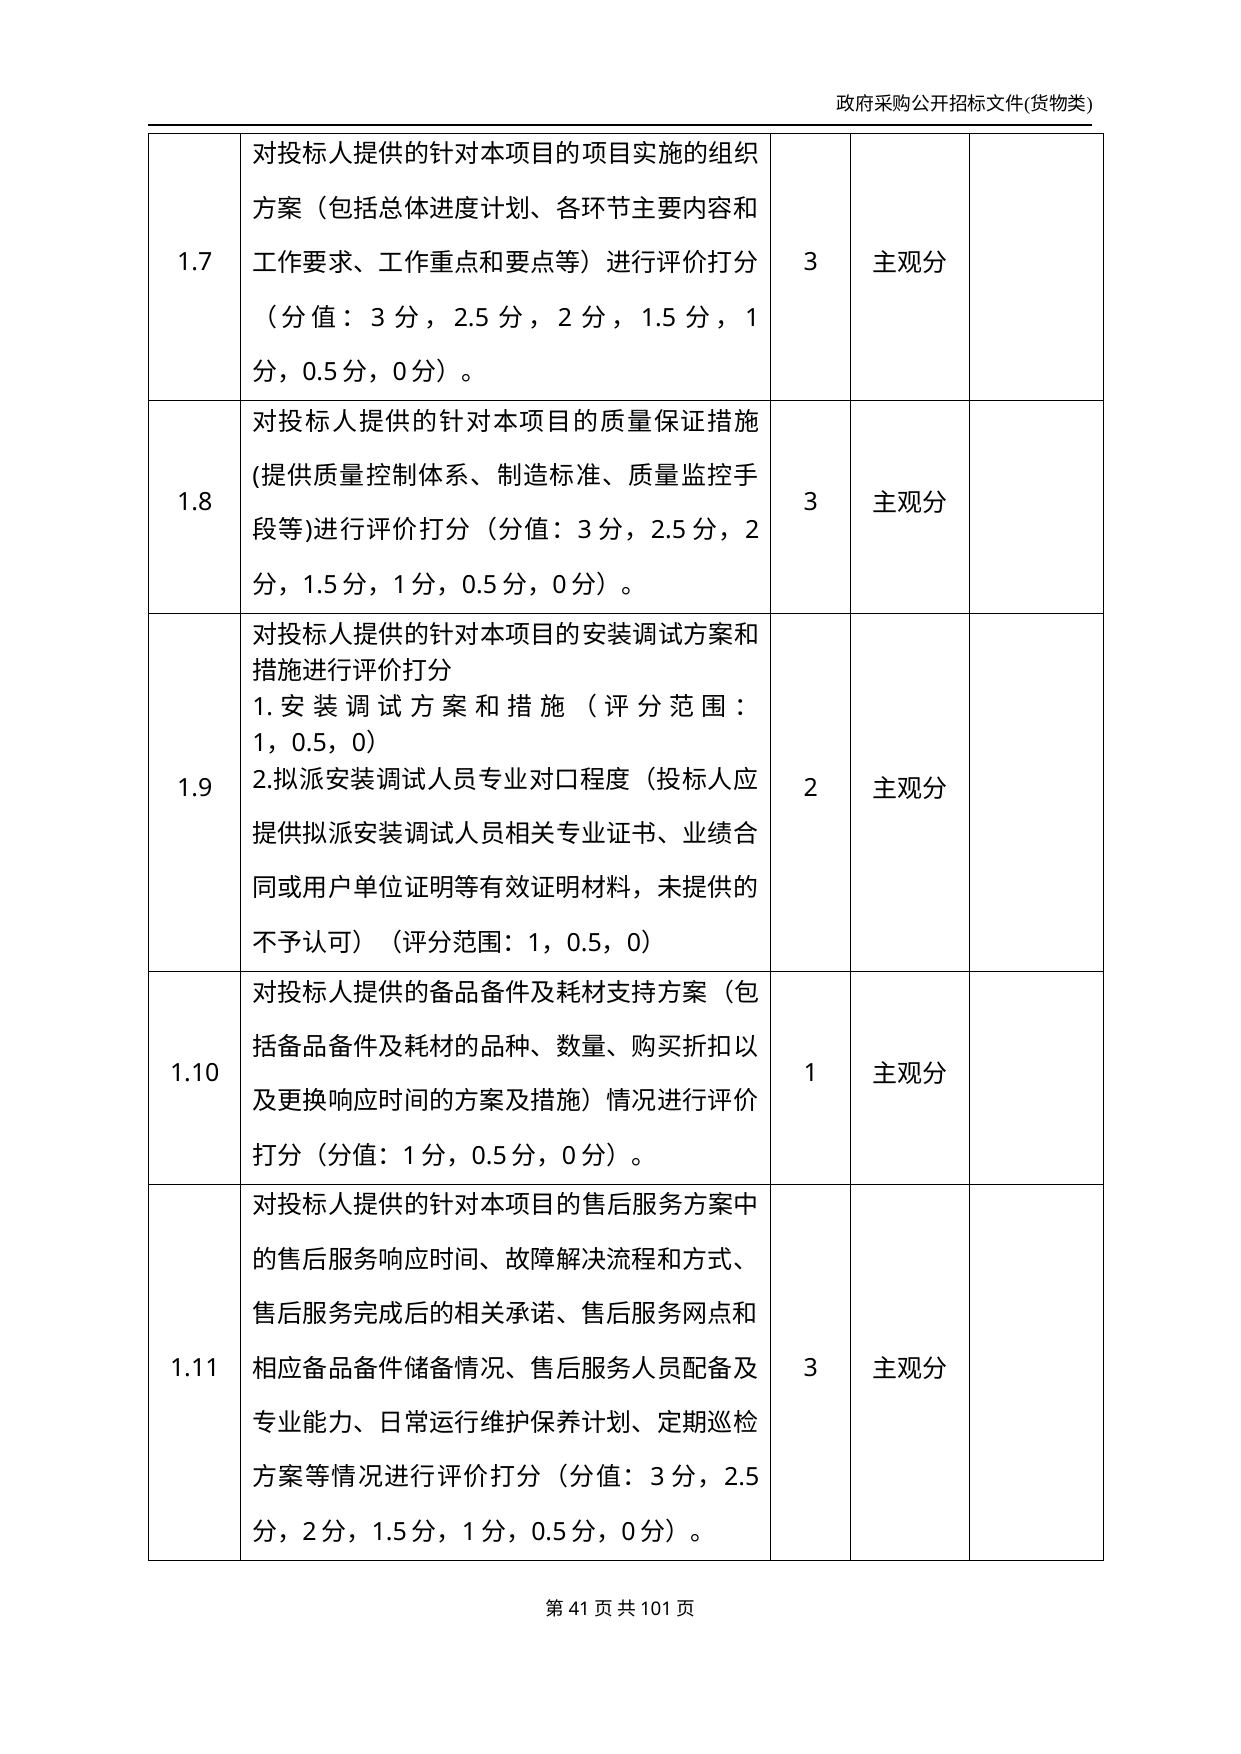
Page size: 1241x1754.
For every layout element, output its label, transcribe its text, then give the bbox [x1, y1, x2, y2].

table_cell [970, 134, 1103, 400]
table_cell 1.9 [149, 614, 240, 971]
table_cell 3 [771, 134, 850, 400]
table_cell 对投标人提供的针对本项目的质量保证措施(提供质量控制体系、制造标准、质量监控手段等)进行评价打分（分值：3分，2.5分，2分，1.5分，1分，0.5分，0分）。 [241, 401, 770, 613]
table_cell [970, 972, 1103, 1184]
table_cell 对投标人提供的备品备件及耗材支持方案（包括备品备件及耗材的品种、数量、购买折扣以及更换响应时间的方案及措施）情况进行评价打分（分值：1分，0.5分，0分）。 [241, 972, 770, 1184]
table_cell 3 [771, 401, 850, 613]
table_cell 主观分 [851, 972, 969, 1184]
table_cell 1.10 [149, 972, 240, 1184]
table_cell 1 [771, 972, 850, 1184]
table_cell 1.7 [149, 134, 240, 400]
table_cell [970, 614, 1103, 971]
table_cell 对投标人提供的针对本项目的安装调试方案和措施进行评价打分 1.安装调试方案和措施（评分范围：1，0.5，0） 2.拟派安装调试人员专业对口程度（投标人应提供拟派安装调试人员相关专业证书、业绩合同或用户单位证明等有效证明材料，未提供的不予认可）（评分范围：1，0.5，0） [241, 614, 770, 971]
table_cell [970, 1185, 1103, 1560]
table_cell 主观分 [851, 1185, 969, 1560]
table_cell [970, 401, 1103, 613]
table_cell 1.11 [149, 1185, 240, 1560]
table_cell 对投标人提供的针对本项目的项目实施的组织方案（包括总体进度计划、各环节主要内容和工作要求、工作重点和要点等）进行评价打分（分值：3分，2.5分，2分，1.5分，1分，0.5分，0分）。 [241, 134, 770, 400]
table_cell 主观分 [851, 134, 969, 400]
table_cell 2 [771, 614, 850, 971]
table_cell 1.8 [149, 401, 240, 613]
table_cell 3 [771, 1185, 850, 1560]
table_cell 主观分 [851, 614, 969, 971]
table_cell 对投标人提供的针对本项目的售后服务方案中的售后服务响应时间、故障解决流程和方式、售后服务完成后的相关承诺、售后服务网点和相应备品备件储备情况、售后服务人员配备及专业能力、日常运行维护保养计划、定期巡检方案等情况进行评价打分（分值：3分，2.5分，2分，1.5分，1分，0.5分，0分）。 [241, 1185, 770, 1560]
table_cell 主观分 [851, 401, 969, 613]
